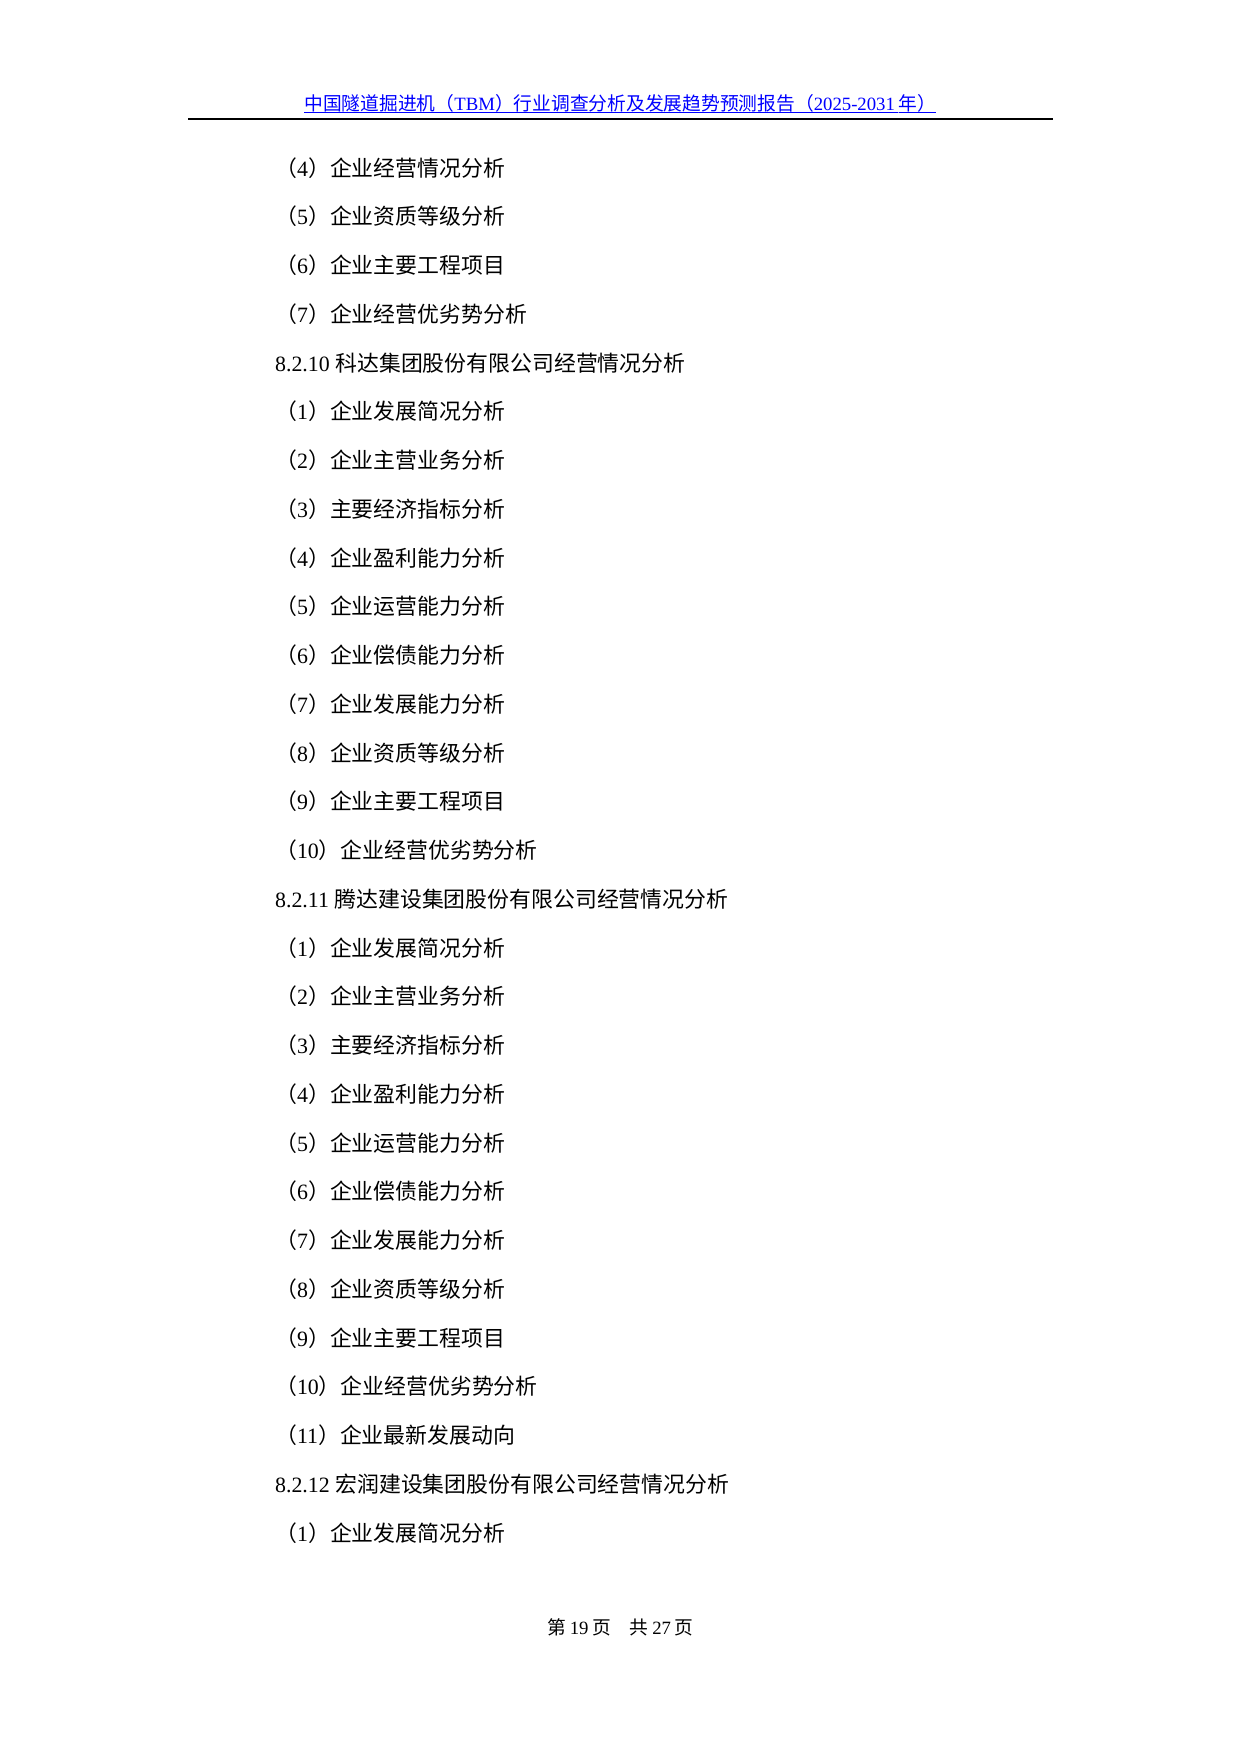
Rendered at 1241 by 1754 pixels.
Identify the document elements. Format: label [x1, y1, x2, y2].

text [187, 150, 1053, 1548]
